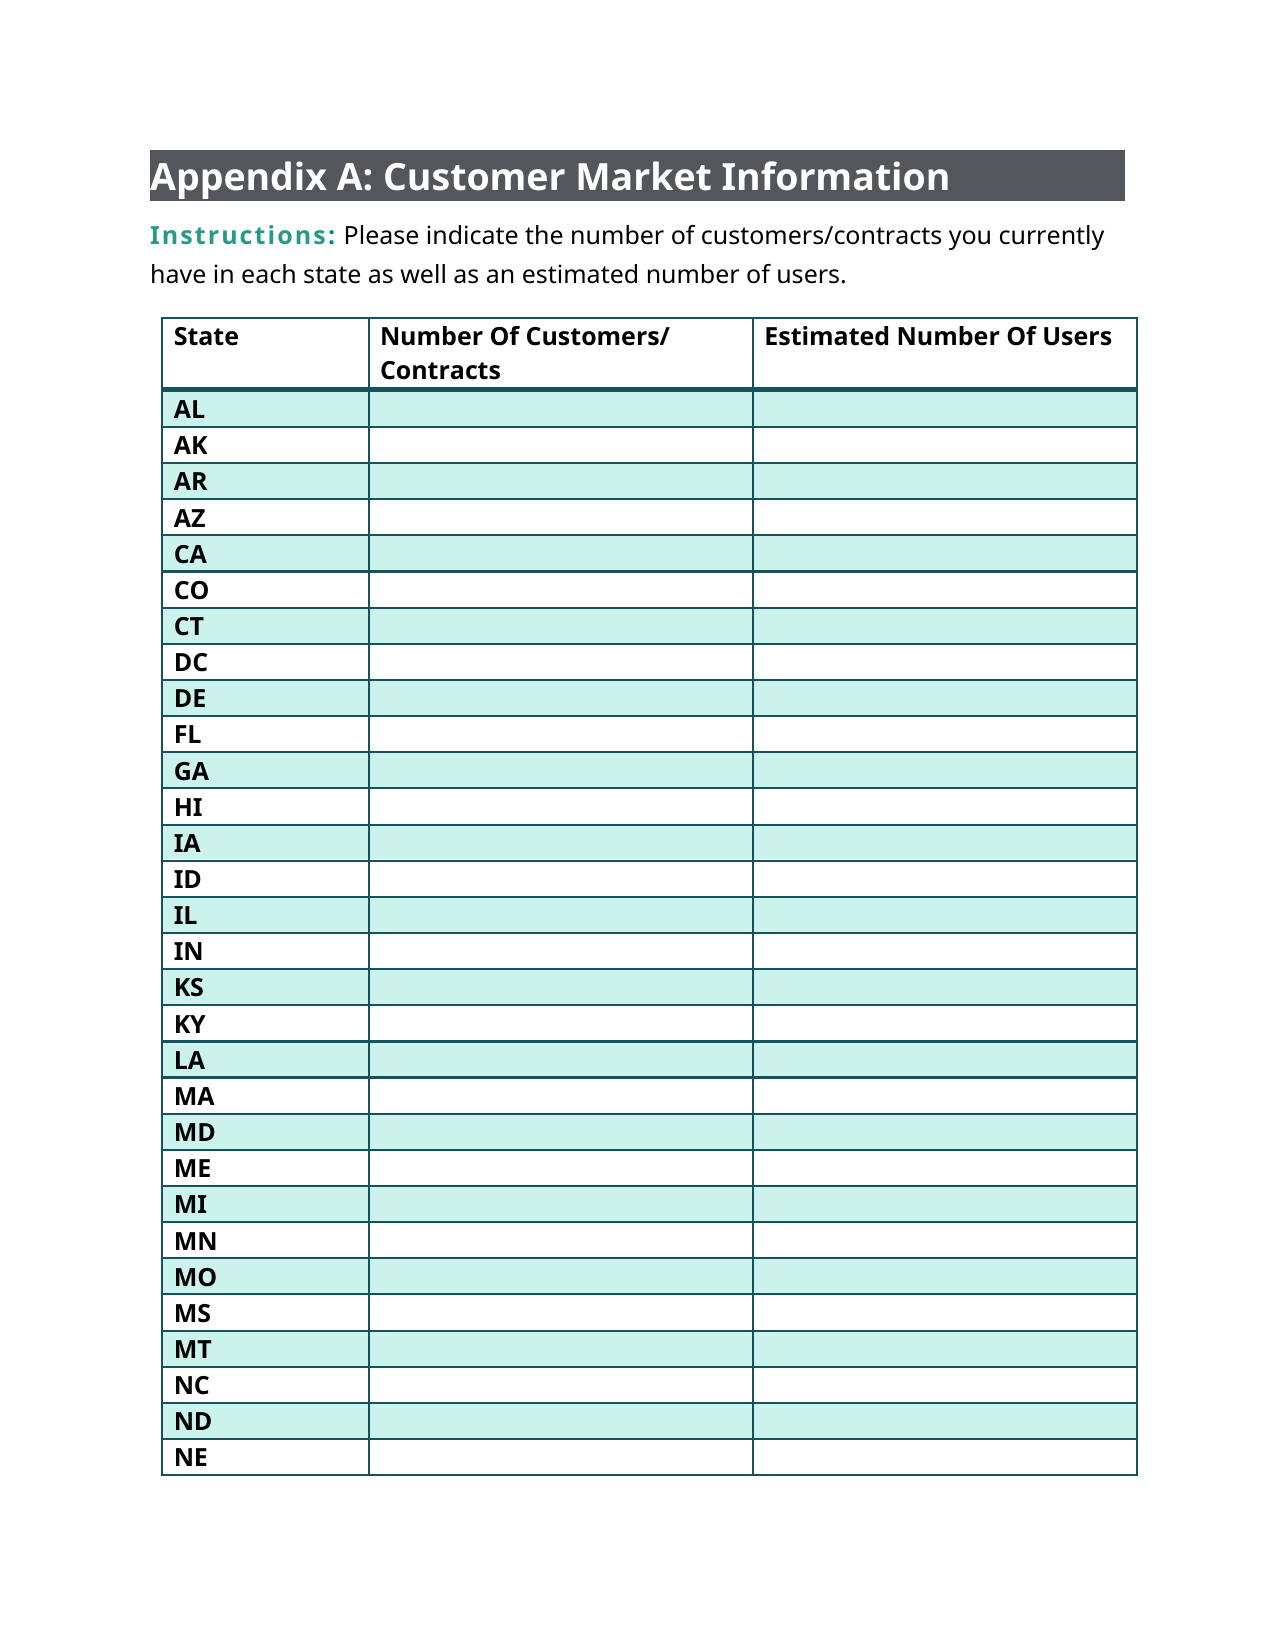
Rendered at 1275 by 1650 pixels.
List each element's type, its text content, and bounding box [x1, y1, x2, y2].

table_cell [754, 500, 1136, 534]
table_cell NC [163, 1368, 368, 1402]
table_cell MO [163, 1259, 368, 1293]
table_cell [754, 1006, 1136, 1040]
table_cell IL [163, 898, 368, 932]
table_cell [370, 536, 752, 570]
table_cell MT [163, 1332, 368, 1366]
table_cell CO [163, 573, 368, 607]
table_cell [370, 428, 752, 462]
table_cell [754, 645, 1136, 679]
table_header Estimated Number Of Users [754, 319, 1136, 387]
table_cell CA [163, 536, 368, 570]
table_cell [754, 934, 1136, 968]
table_cell [754, 609, 1136, 643]
table_cell [754, 392, 1136, 426]
table_cell [370, 826, 752, 859]
table_cell ID [163, 862, 368, 896]
table_cell [370, 392, 752, 426]
table_cell NE [163, 1440, 368, 1474]
table_cell [370, 1151, 752, 1185]
table_cell [370, 970, 752, 1004]
table_cell [370, 1332, 752, 1366]
table_cell GA [163, 753, 368, 787]
table_cell MD [163, 1115, 368, 1149]
table_cell AK [163, 428, 368, 462]
table_cell [370, 1187, 752, 1221]
table_cell [370, 753, 752, 787]
table_cell [754, 1187, 1136, 1221]
table_cell [754, 826, 1136, 859]
table_cell IN [163, 934, 368, 968]
table_cell [754, 1043, 1136, 1076]
table_cell MN [163, 1223, 368, 1257]
table_cell [754, 428, 1136, 462]
table_cell [754, 1368, 1136, 1402]
table_cell CT [163, 609, 368, 643]
table_cell MI [163, 1187, 368, 1221]
table_cell [370, 789, 752, 823]
table_cell [370, 681, 752, 715]
table_cell [370, 1295, 752, 1329]
table_cell FL [163, 717, 368, 751]
table_cell [370, 1079, 752, 1113]
table_cell HI [163, 789, 368, 823]
table_cell [754, 1259, 1136, 1293]
table_cell [754, 573, 1136, 607]
table_cell KS [163, 970, 368, 1004]
text Instructions: Please indicate the number of customers/contracts you currently have in each state as well as an estimated number of users. [150, 218, 1125, 291]
table_cell LA [163, 1043, 368, 1076]
table_cell [370, 573, 752, 607]
table_cell [370, 862, 752, 896]
table_cell [754, 681, 1136, 715]
table_cell AZ [163, 500, 368, 534]
table_cell [370, 464, 752, 498]
table_cell [754, 536, 1136, 570]
table_cell [370, 645, 752, 679]
table_cell [370, 609, 752, 643]
table_cell [754, 1223, 1136, 1257]
table_cell [754, 464, 1136, 498]
table_cell [754, 789, 1136, 823]
table_cell [370, 1259, 752, 1293]
table_cell [370, 1006, 752, 1040]
table_cell [370, 500, 752, 534]
table_cell [754, 898, 1136, 932]
table_cell [754, 1440, 1136, 1474]
table_cell [370, 1223, 752, 1257]
table_cell KY [163, 1006, 368, 1040]
table_cell DC [163, 645, 368, 679]
table_header State [163, 319, 368, 387]
table_cell [370, 1404, 752, 1438]
table_cell [754, 717, 1136, 751]
table_cell ME [163, 1151, 368, 1185]
table_cell [370, 1440, 752, 1474]
table_cell [370, 898, 752, 932]
table_cell [754, 753, 1136, 787]
table_cell [754, 970, 1136, 1004]
table_cell AL [163, 392, 368, 426]
table_cell ND [163, 1404, 368, 1438]
table_cell [370, 1368, 752, 1402]
table_cell [754, 1295, 1136, 1329]
table_cell [754, 1079, 1136, 1113]
table_cell MS [163, 1295, 368, 1329]
table_header Number Of Customers/ Contracts [370, 319, 752, 387]
table_cell [754, 1332, 1136, 1366]
table_cell [754, 1115, 1136, 1149]
table_cell IA [163, 826, 368, 859]
table_cell [754, 862, 1136, 896]
table_cell [754, 1151, 1136, 1185]
table_cell [370, 1115, 752, 1149]
table_cell MA [163, 1079, 368, 1113]
table_cell [370, 934, 752, 968]
table_cell [370, 1043, 752, 1076]
table_cell [370, 717, 752, 751]
table_cell AR [163, 464, 368, 498]
table_cell [754, 1404, 1136, 1438]
table_cell DE [163, 681, 368, 715]
title Appendix A: Customer Market Information [150, 150, 1125, 201]
